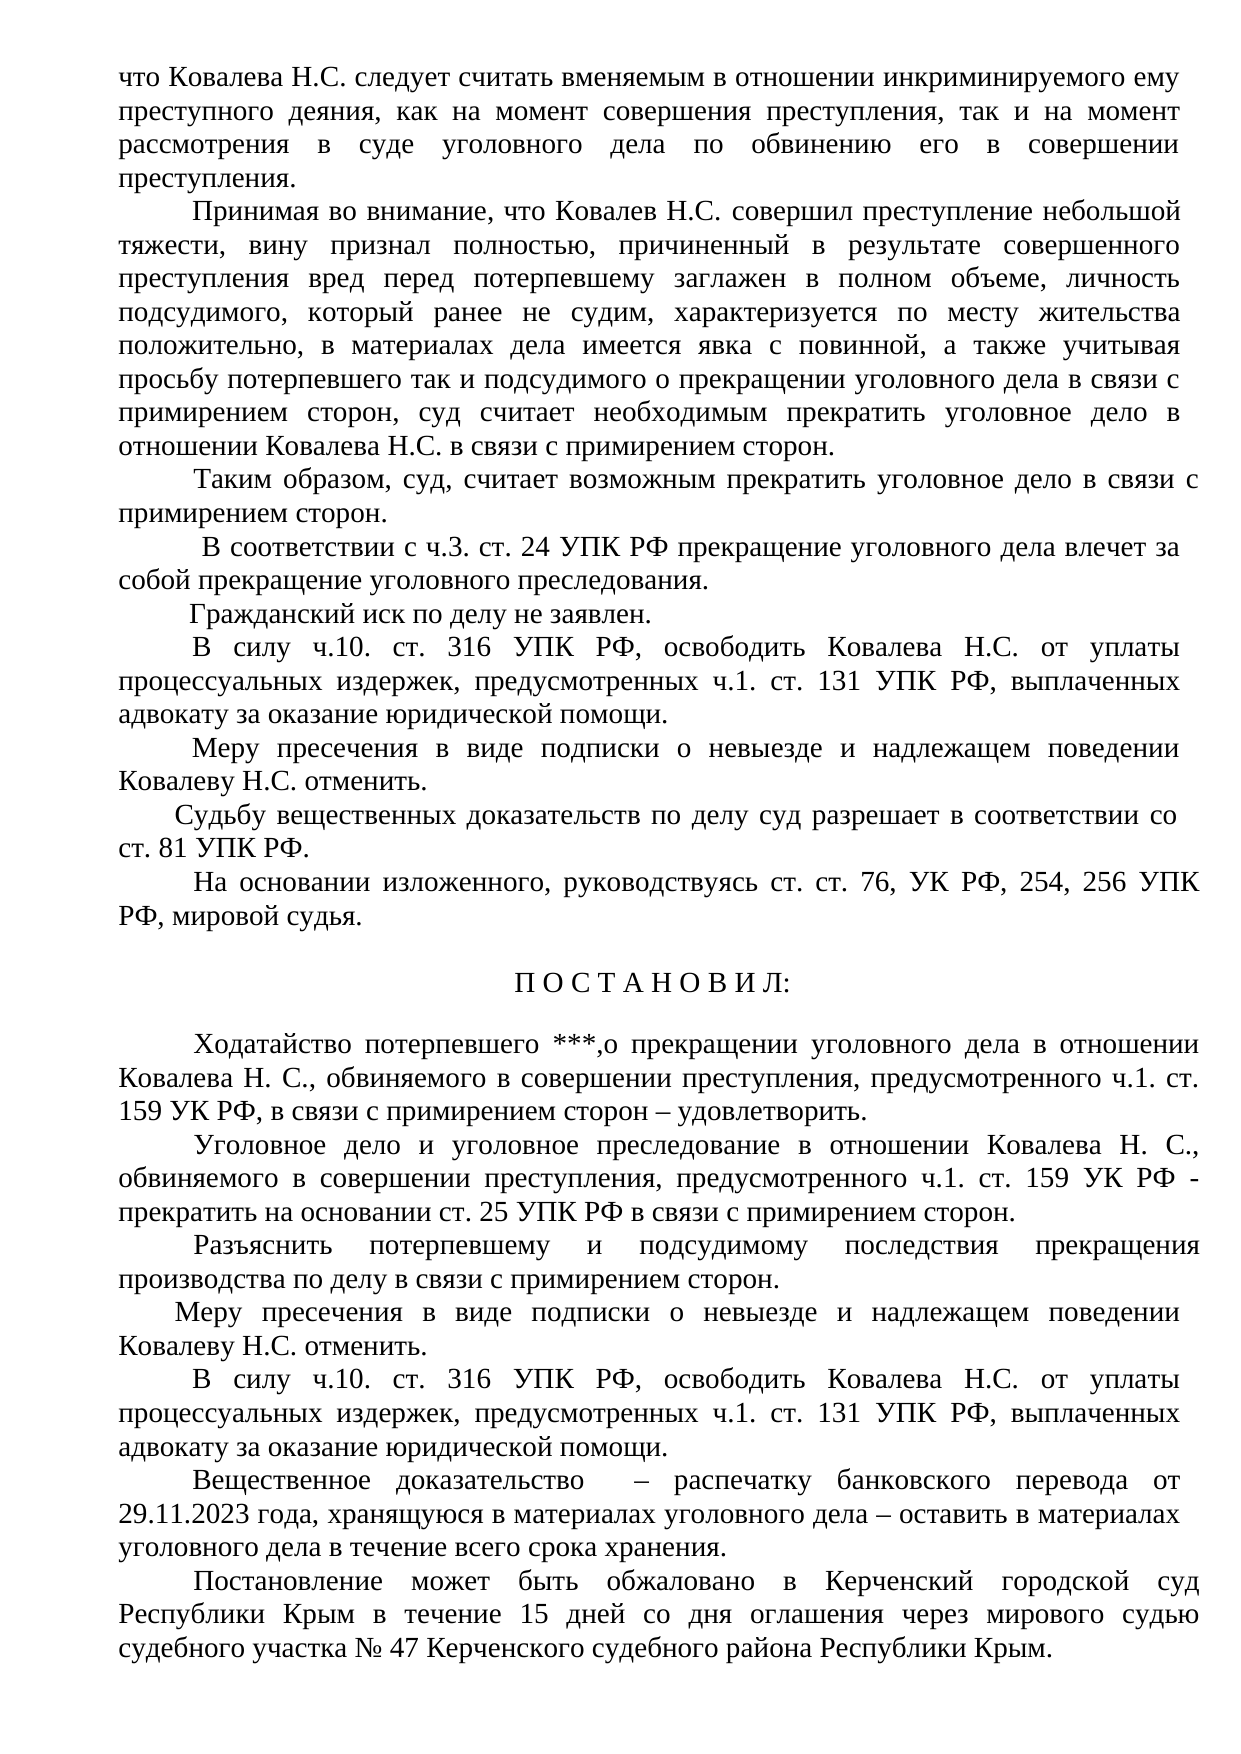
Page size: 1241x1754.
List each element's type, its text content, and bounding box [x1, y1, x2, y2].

text Принимая во внимание, что Ковалев Н.С. совершил преступление небольшой тяжести, вину признал полностью, причиненный в результате совершенного преступления вред перед потерпевшему заглажен в полном объеме, личность подсудимого, который ранее не судим, характеризуется по месту жительства положительно, в материалах дела имеется явка с повинной, а также учитывая просьбу потерпевшего так и подсудимого о прекращении уголовного дела в связи с примирением сторон, суд считает необходимым прекратить уголовное дело в отношении Ковалева Н.С. в связи с примирением сторон. [118, 193, 1181, 462]
text Ходатайство потерпевшего ***,о прекращении уголовного дела в отношении Ковалева Н. С., обвиняемого в совершении преступления, предусмотренного ч.1. ст. 159 УК РФ, в связи с примирением сторон – удовлетворить. [118, 1026, 1201, 1127]
text П О С Т А Н О В И Л: [118, 965, 1201, 998]
text Постановление может быть обжаловано в Керченский городской суд Республики Крым в течение 15 дней со дня оглашения через мирового судью судебного участка № 47 Керченского судебного района Республики Крым. [118, 1563, 1201, 1663]
text Уголовное дело и уголовное преследование в отношении Ковалева Н. С., обвиняемого в совершении преступления, предусмотренного ч.1. ст. 159 УК РФ - прекратить на основании ст. 25 УПК РФ в связи с примирением сторон. [118, 1127, 1201, 1227]
text В соответствии с ч.3. ст. 24 УПК РФ прекращение уголовного дела влечет за собой прекращение уголовного преследования. [118, 529, 1181, 596]
text На основании изложенного, руководствуясь ст. ст. 76, УК РФ, 254, 256 УПК РФ, мировой судья. [118, 864, 1201, 931]
text В силу ч.10. ст. 316 УПК РФ, освободить Ковалева Н.С. от уплаты процессуальных издержек, предусмотренных ч.1. ст. 131 УПК РФ, выплаченных адвокату за оказание юридической помощи. [118, 1362, 1181, 1462]
text Меру пресечения в виде подписки о невыезде и надлежащем поведении Ковалеву Н.С. отменить. [118, 1294, 1181, 1362]
text Вещественное доказательство – распечатку банковского перевода от 29.11.2023 года, хранящуюся в материалах уголовного дела – оставить в материалах уголовного дела в течение всего срока хранения. [118, 1462, 1181, 1563]
text Разъяснить потерпевшему и подсудимому последствия прекращения производства по делу в связи с примирением сторон. [118, 1227, 1201, 1294]
text Гражданский иск по делу не заявлен. [118, 596, 1181, 629]
text Меру пресечения в виде подписки о невыезде и надлежащем поведении Ковалеву Н.С. отменить. [118, 730, 1181, 797]
text В силу ч.10. ст. 316 УПК РФ, освободить Ковалева Н.С. от уплаты процессуальных издержек, предусмотренных ч.1. ст. 131 УПК РФ, выплаченных адвокату за оказание юридической помощи. [118, 629, 1181, 730]
text Судьбу вещественных доказательств по делу суд разрешает в соответствии со ст. 81 УПК РФ. [118, 797, 1178, 864]
text Таким образом, суд, считает возможным прекратить уголовное дело в связи с примирением сторон. [118, 462, 1201, 529]
